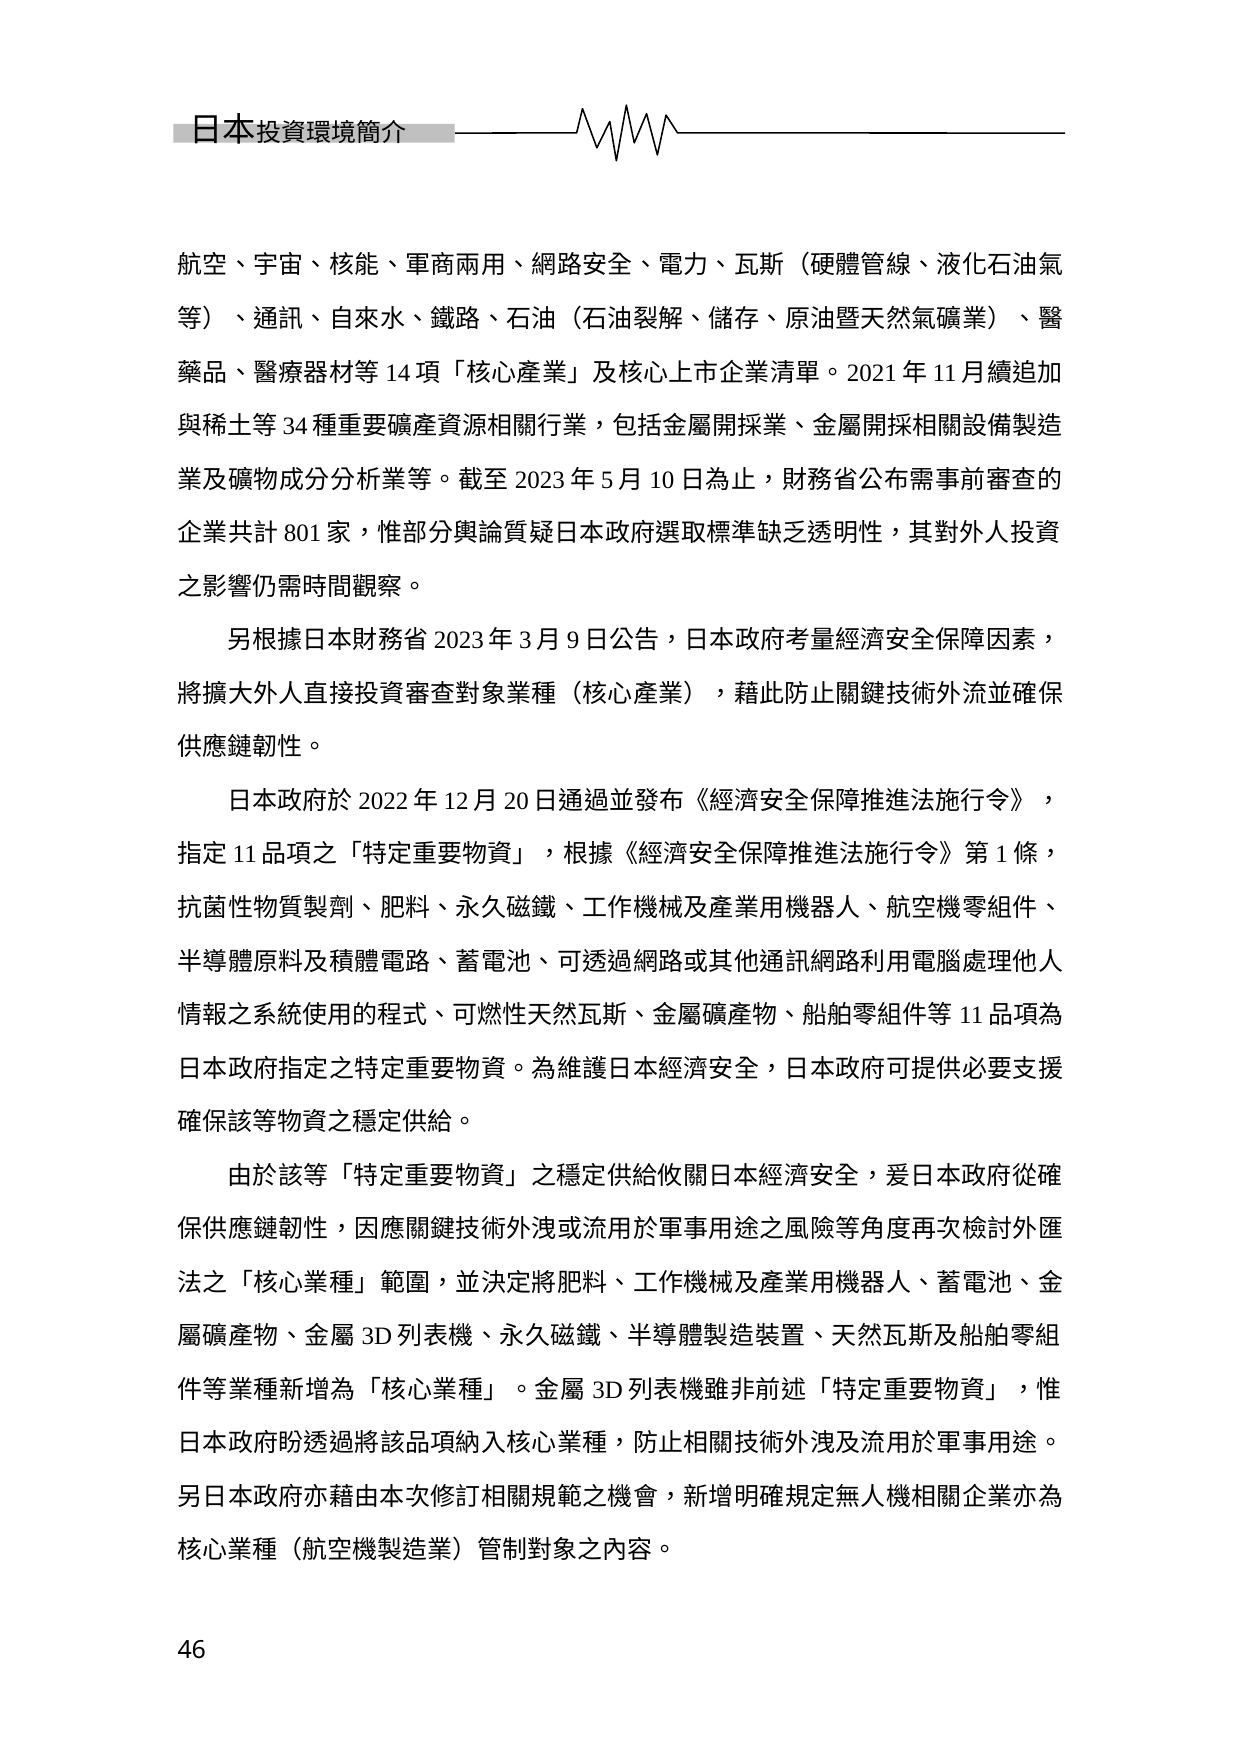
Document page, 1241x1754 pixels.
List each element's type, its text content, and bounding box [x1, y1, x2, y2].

text 由於該等「特定重要物資」之穩定供給攸關日本經濟安全，爰日本政府從確保供應鏈韌性，因應關鍵技術外洩或流用於軍事用途之風險等角度再次檢討外匯法之「核心業種」範圍，並決定將肥料、工作機械及產業用機器人、蓄電池、金屬礦產物、金屬3D列表機、永久磁鐵、半導體製造裝置、天然瓦斯及船舶零組件等業種新增為「核心業種」。金屬3D列表機雖非前述「特定重要物資」，惟日本政府盼透過將該品項納入核心業種，防止相關技術外洩及流用於軍事用途。另日本政府亦藉由本次修訂相關規範之機會，新增明確規定無人機相關企業亦為核心業種（航空機製造業）管制對象之內容。 [177, 1146, 1063, 1575]
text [177, 236, 1063, 611]
text 另根據日本財務省2023年3月9日公告，日本政府考量經濟安全保障因素，將擴大外人直接投資審查對象業種（核心產業），藉此防止關鍵技術外流並確保供應鏈韌性。 [177, 611, 1063, 772]
text 日本政府於2022年12月20日通過並發布《經濟安全保障推進法施行令》，指定11品項之「特定重要物資」，根據《經濟安全保障推進法施行令》第1條，抗菌性物質製劑、肥料、永久磁鐵、工作機械及產業用機器人、航空機零組件、半導體原料及積體電路、蓄電池、可透過網路或其他通訊網路利用電腦處理他人情報之系統使用的程式、可燃性天然瓦斯、金屬礦產物、船舶零組件等11品項為日本政府指定之特定重要物資。為維護日本經濟安全，日本政府可提供必要支援確保該等物資之穩定供給。 [177, 772, 1063, 1146]
